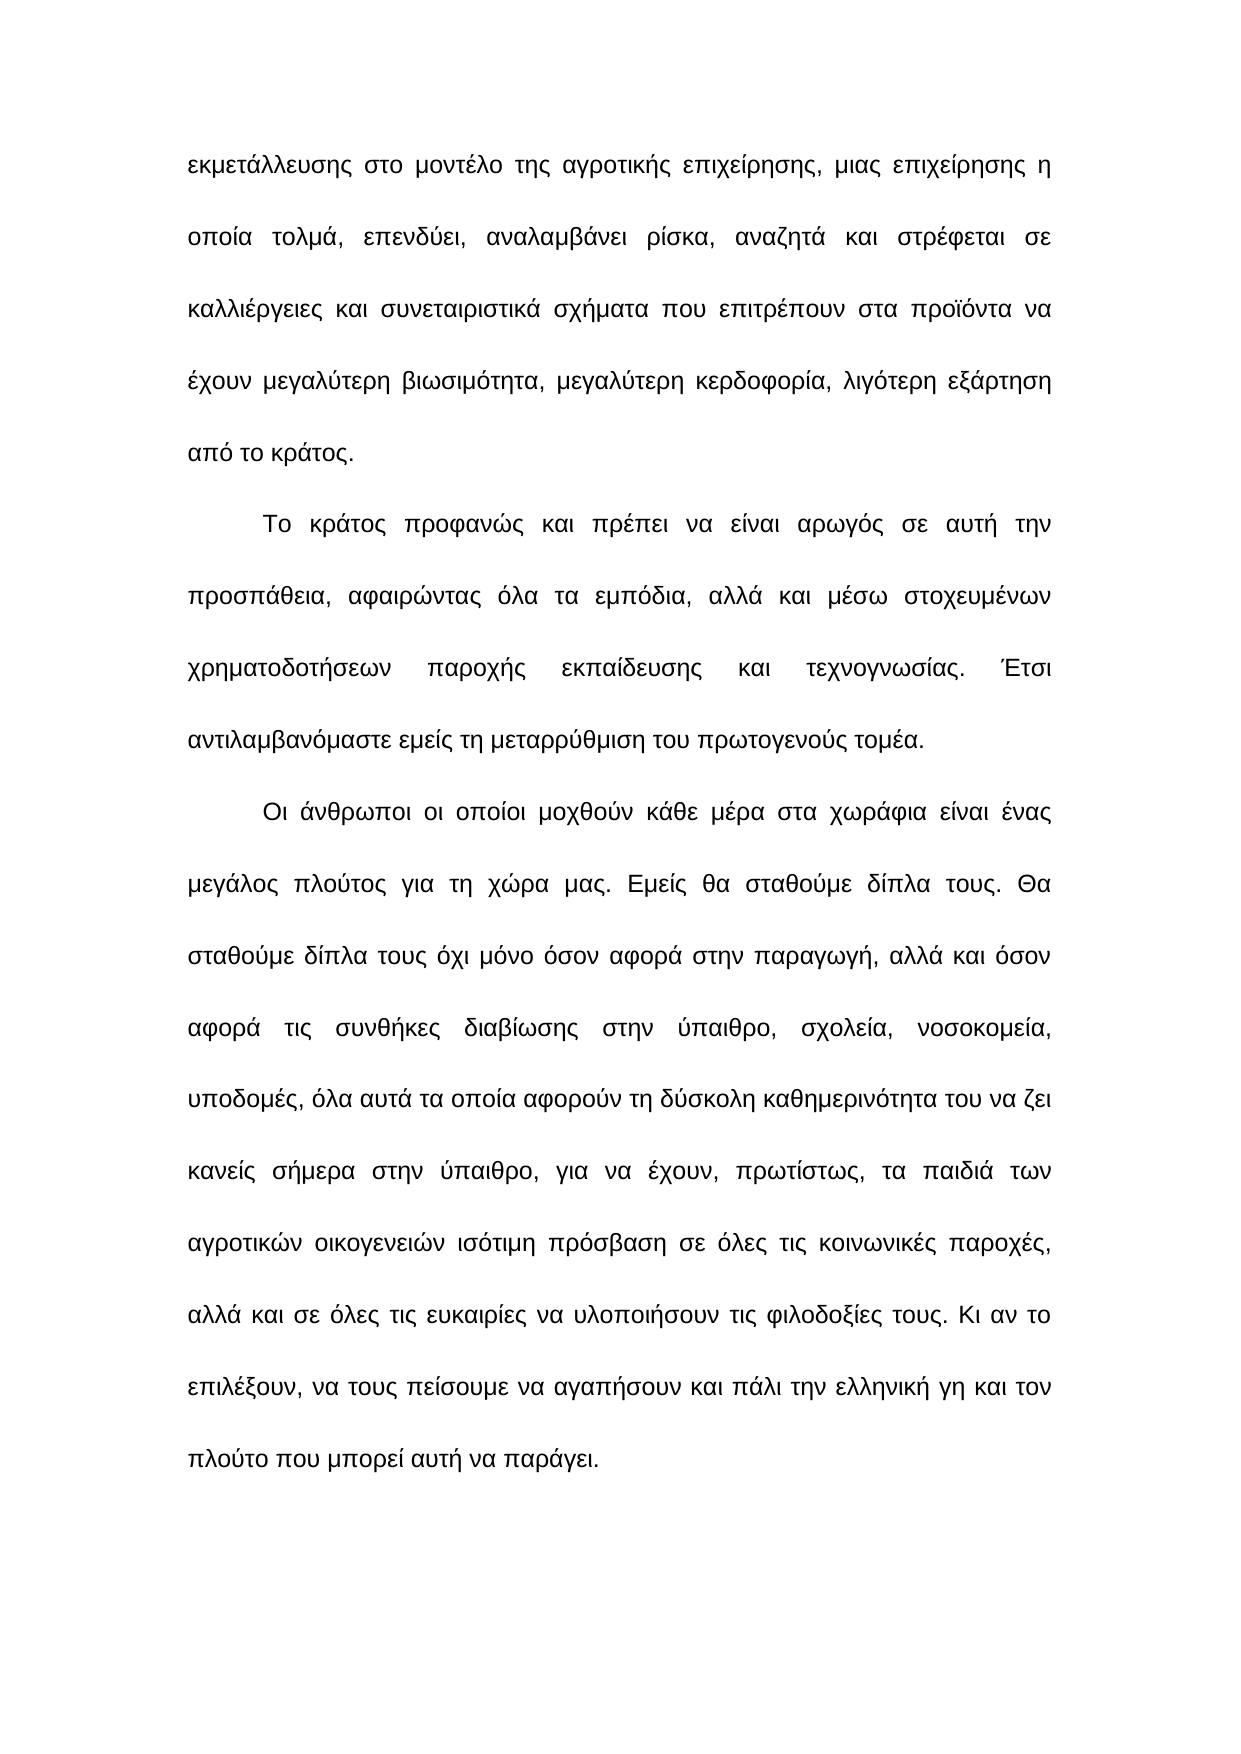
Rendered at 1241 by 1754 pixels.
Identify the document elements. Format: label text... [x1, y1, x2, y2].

text Οι άνθρωποι οι οποίοι μοχθούν κάθε μέρα στα χωράφια είναι ένας μεγάλος πλούτος για τη χώρα μας. Εμείς θα σταθούμε δίπλα τους. Θα σταθούμε δίπλα τους όχι μόνο όσον αφορά στην παραγωγή, αλλά και όσον αφορά τις συνθήκες διαβίωσης στην ύπαιθρο, σχολεία, νοσοκομεία, υποδομές, όλα αυτά τα οποία αφορούν τη δύσκολη καθημερινότητα του να ζει κανείς σήμερα στην ύπαιθρο, για να έχουν, πρωτίστως, τα παιδιά των αγροτικών οικογενειών ισότιμη πρόσβαση σε όλες τις κοινωνικές παροχές, αλλά και σε όλες τις ευκαιρίες να υλοποιήσουν τις φιλοδοξίες τους. Κι αν το επιλέξουν, να τους πείσουμε να αγαπήσουν και πάλι την ελληνική γη και τον πλούτο που μπορεί αυτή να παράγει. [187, 797, 1053, 1472]
text Το κράτος προφανώς και πρέπει να είναι αρωγός σε αυτή την προσπάθεια, αφαιρώντας όλα τα εμπόδια, αλλά και μέσω στοχευμένων χρηματοδοτήσεων παροχής εκπαίδευσης και τεχνογνωσίας. Έτσι αντιλαμβανόμαστε εμείς τη μεταρρύθμιση του πρωτογενούς τομέα. [187, 509, 1053, 754]
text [187, 150, 1053, 466]
